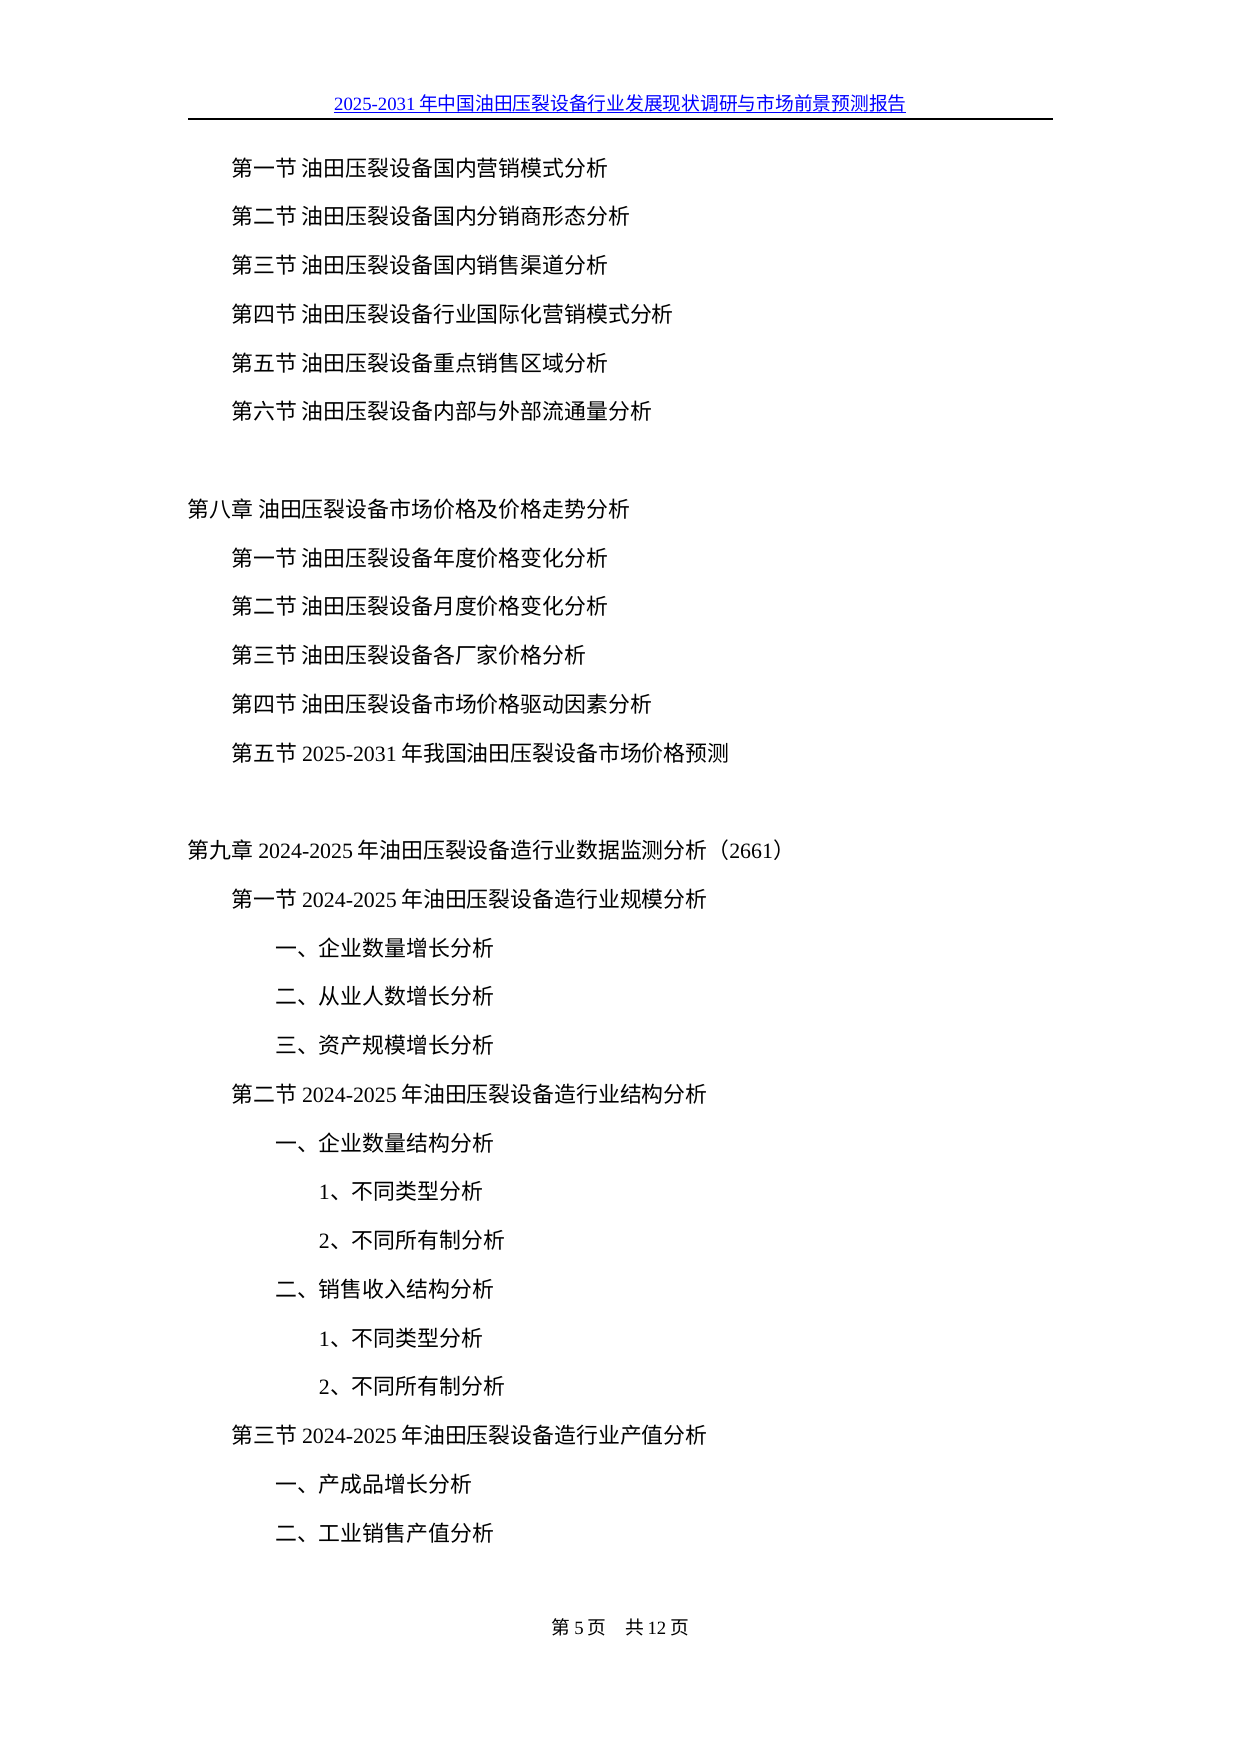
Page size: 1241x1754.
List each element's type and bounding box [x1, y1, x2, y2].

text [187, 150, 1053, 1548]
